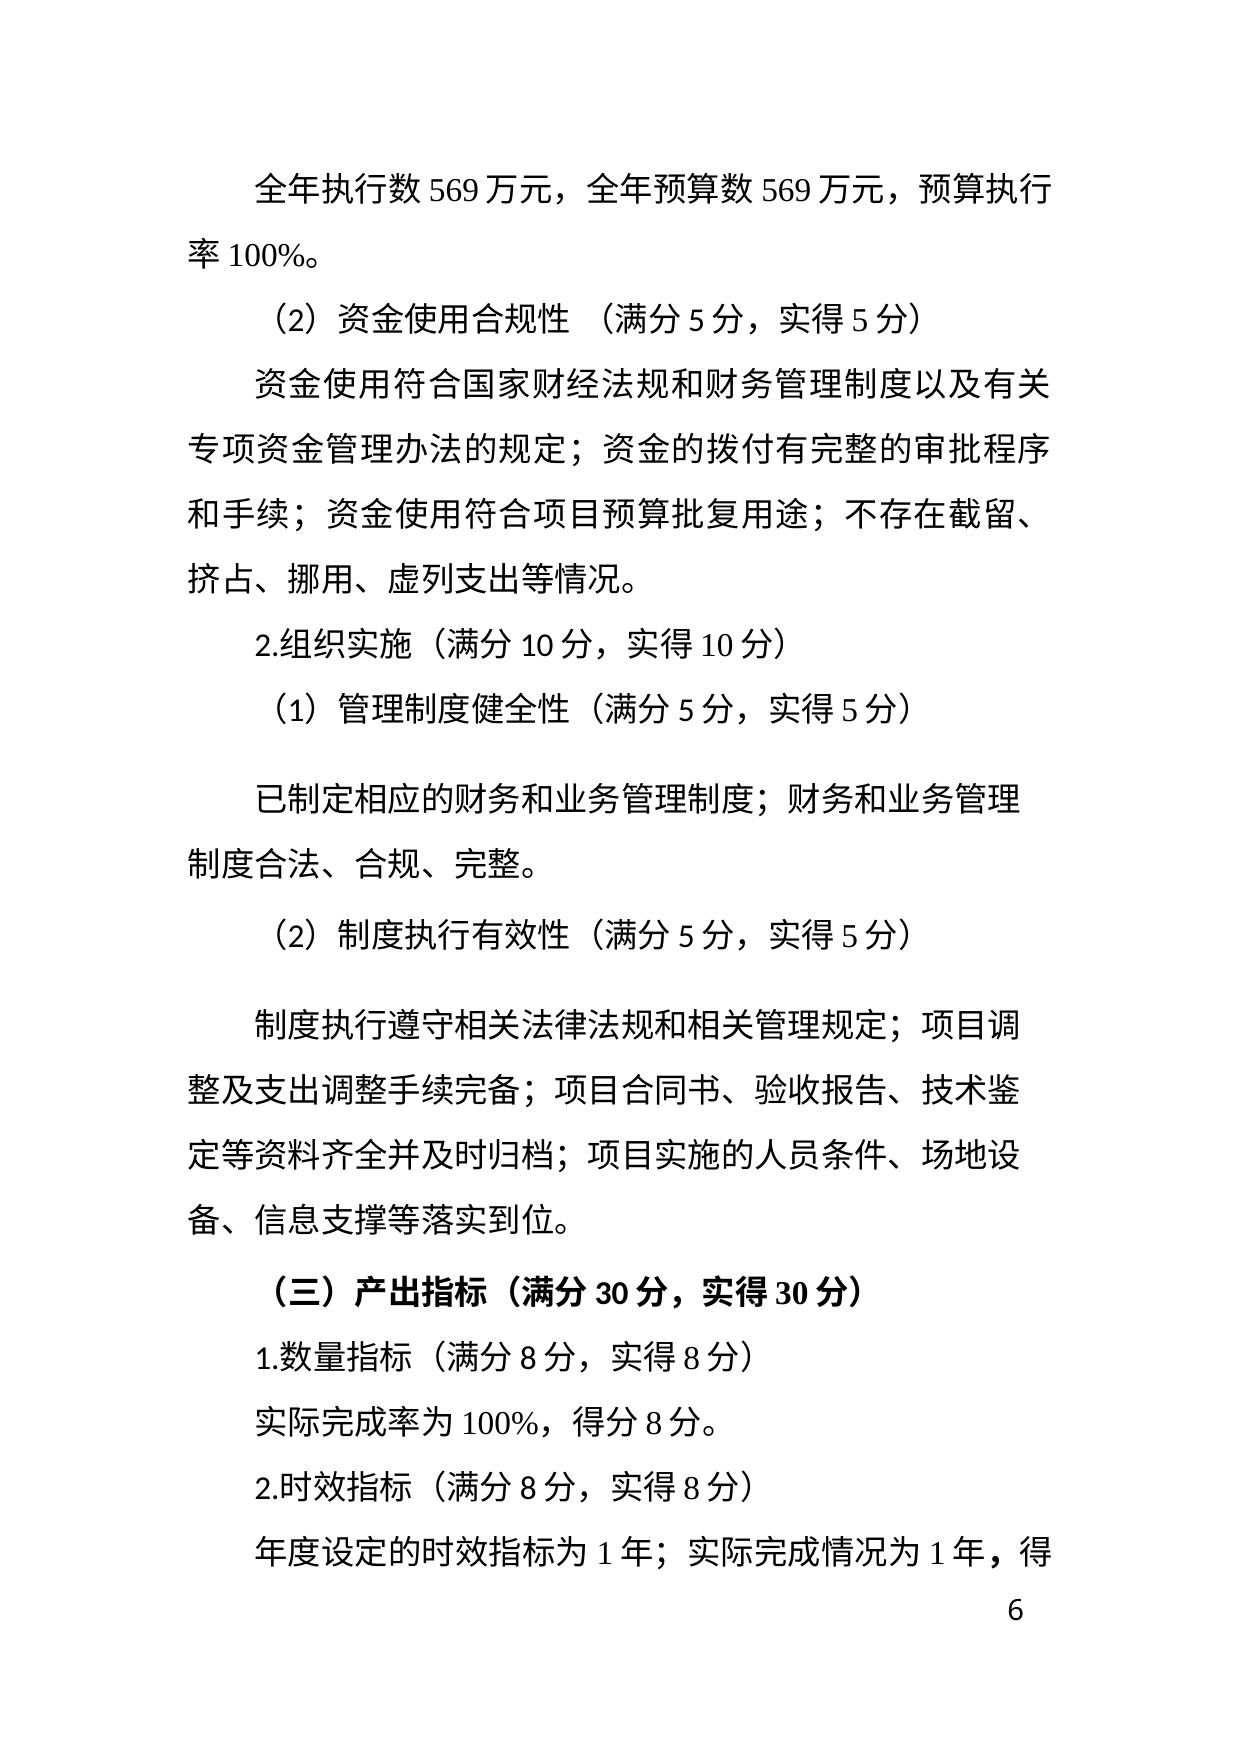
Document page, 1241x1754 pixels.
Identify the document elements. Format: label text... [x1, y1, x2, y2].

text （2）资金使用合规性 （满分5分，实得5分） [187, 285, 1053, 350]
title 已制定相应的财务和业务管理制度；财务和业务管理制度合法、合规、完整。 [187, 765, 1053, 895]
text 资金使用符合国家财经法规和财务管理制度以及有关专项资金管理办法的规定；资金的拨付有完整的审批程序和手续；资金使用符合项目预算批复用途；不存在截留、挤占、挪用、虚列支出等情况。 [187, 350, 1053, 610]
text （2）制度执行有效性（满分5分，实得5分） [187, 901, 1053, 966]
text 1.数量指标（满分8分，实得8分） [187, 1322, 1053, 1387]
text （1）管理制度健全性（满分5分，实得5分） [187, 675, 1053, 740]
text 2.组织实施（满分10分，实得10分） [187, 610, 1053, 675]
text 全年执行数569万元，全年预算数569万元，预算执行率100%。 [187, 155, 1053, 285]
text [187, 1517, 1053, 1582]
text 实际完成率为100%，得分8分。 [187, 1387, 1053, 1452]
title 制度执行遵守相关法律法规和相关管理规定；项目调整及支出调整手续完备；项目合同书、验收报告、技术鉴定等资料齐全并及时归档；项目实施的人员条件、场地设备、信息支撑等落实到位。 [187, 991, 1053, 1251]
text （三）产出指标（满分30分，实得30分） [187, 1257, 1053, 1322]
text 2.时效指标（满分8分，实得8分） [187, 1452, 1053, 1517]
